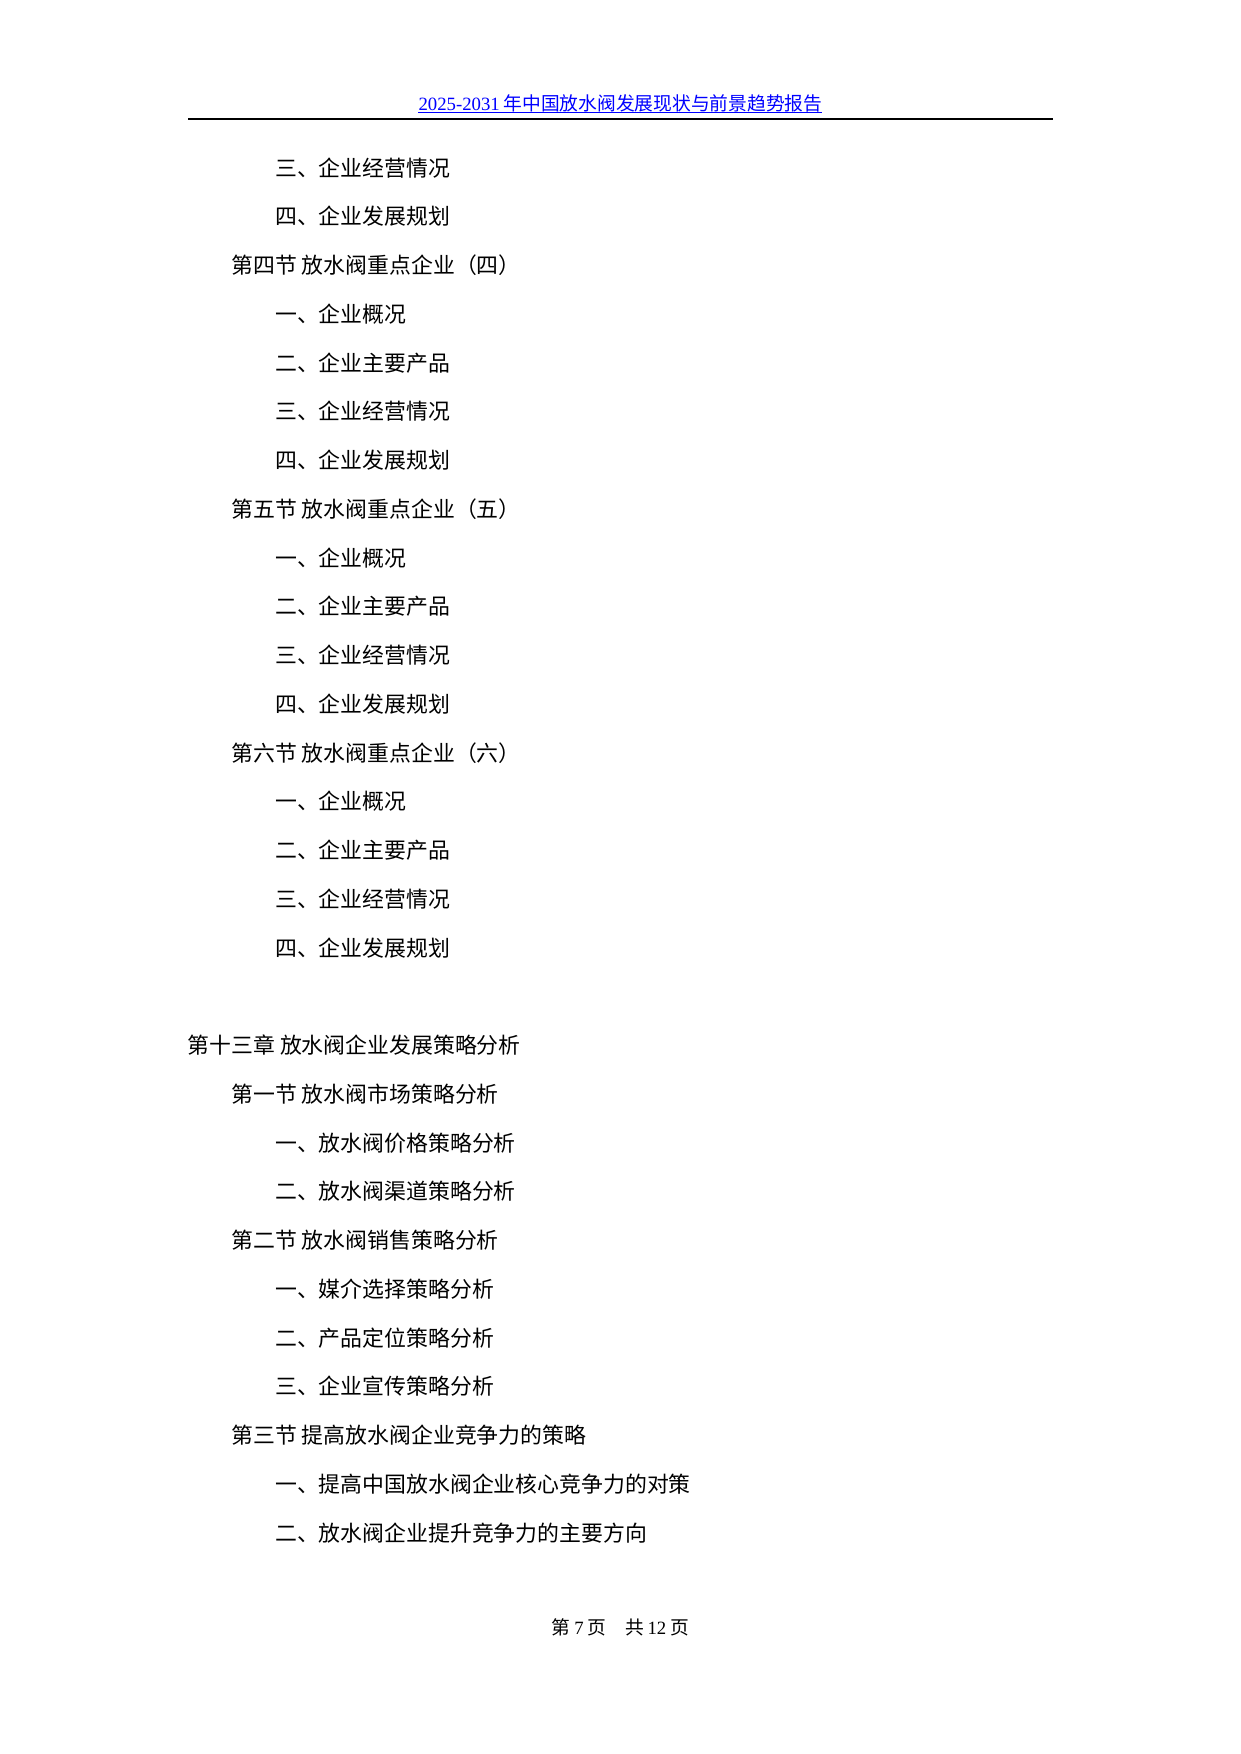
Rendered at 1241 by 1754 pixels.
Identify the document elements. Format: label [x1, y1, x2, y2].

text [187, 150, 1053, 1548]
